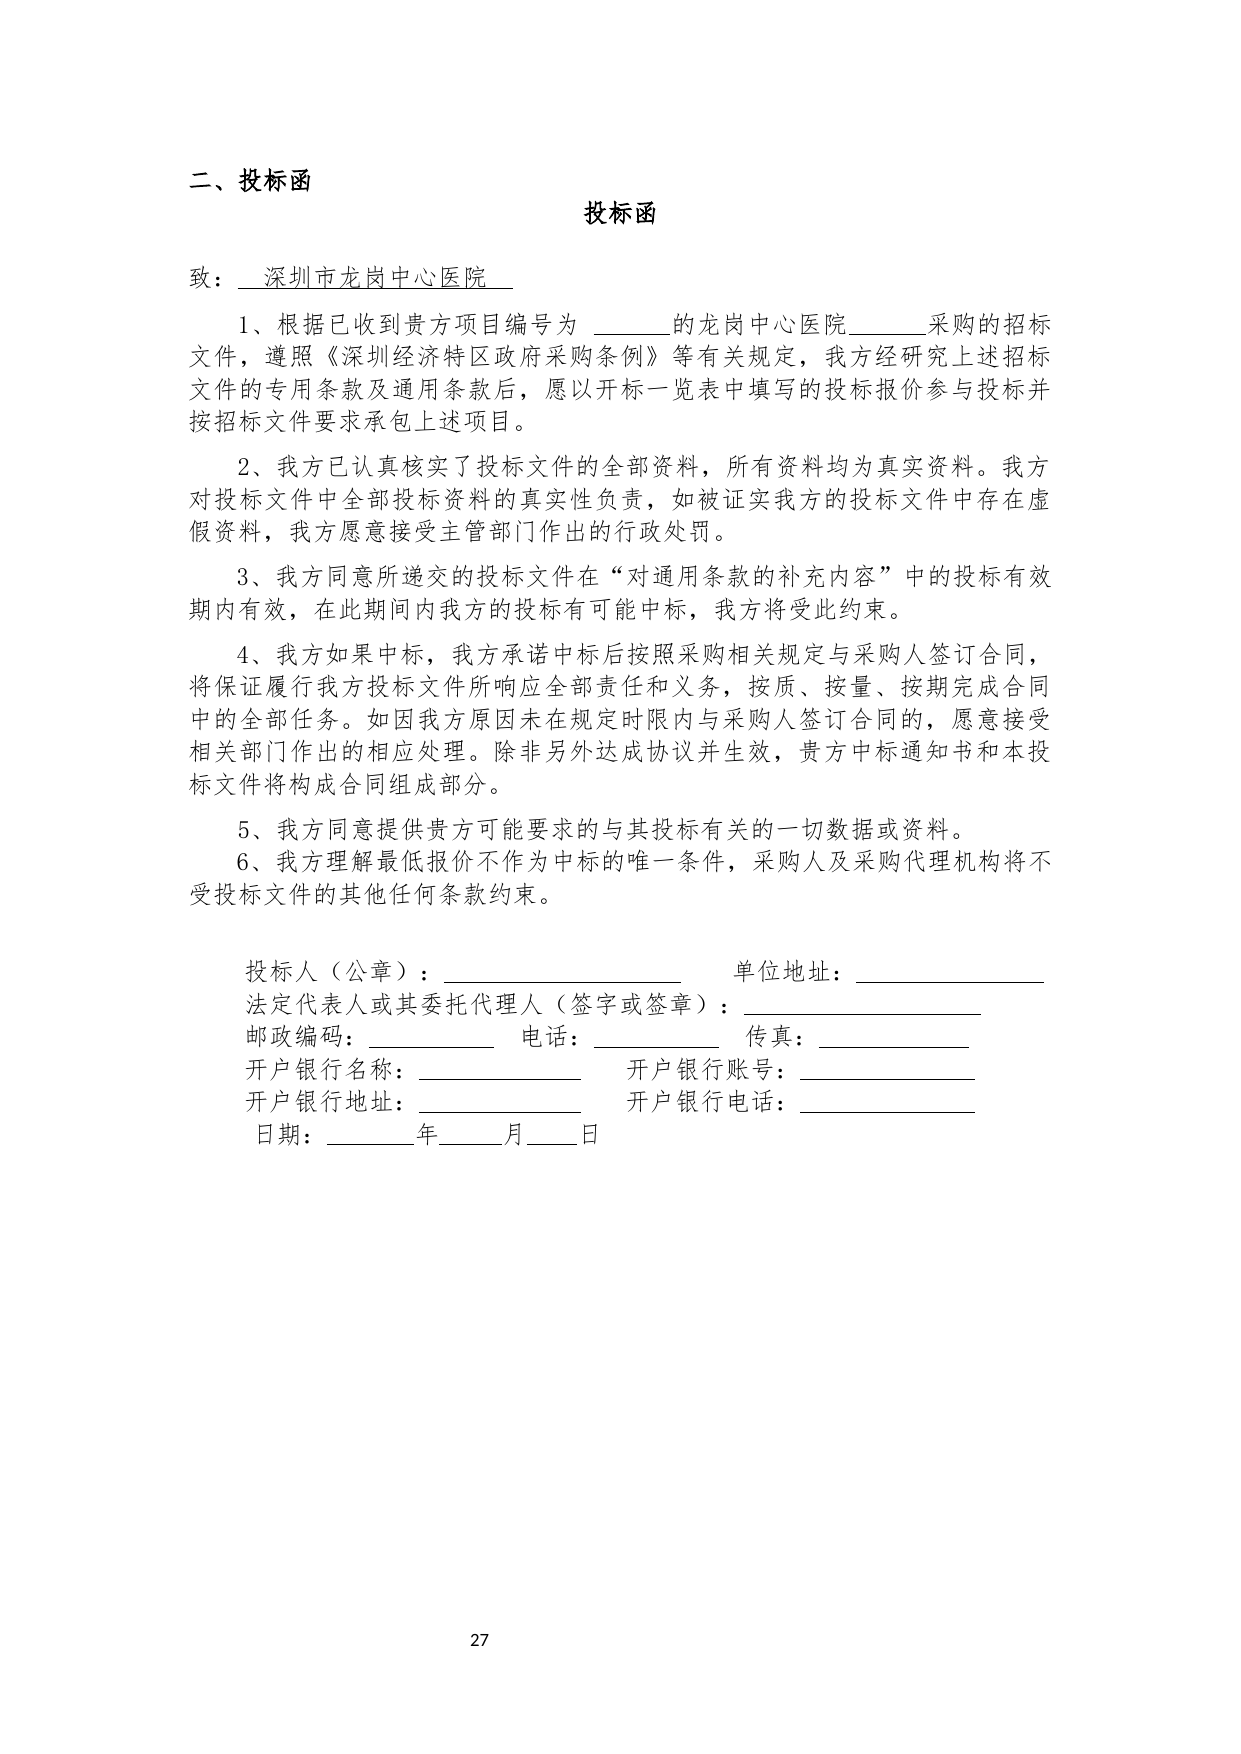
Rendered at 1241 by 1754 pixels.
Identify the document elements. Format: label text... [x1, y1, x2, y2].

text 4、我方如果中标，我方承诺中标后按照采购相关规定与采购人签订合同，将保证履行我方投标文件所响应全部责任和义务，按质、按量、按期完成合同中的全部任务。如因我方原因未在规定时限内与采购人签订合同的，愿意接受相关部门作出的相应处理。除非另外达成协议并生效，贵方中标通知书和本投标文件将构成合同组成部分。 [187, 636, 1053, 799]
text 开户银行地址： 开户银行电话： [244, 1084, 1053, 1116]
text 投标人（公章）： 单位地址： [244, 954, 1053, 986]
text 日期： 年 月 日 [187, 1116, 1053, 1149]
list 二、投标函 [187, 162, 1053, 194]
text 邮政编码： 电话： 传真： [244, 1019, 1053, 1051]
text 2、我方已认真核实了投标文件的全部资料，所有资料均为真实资料。我方对投标文件中全部投标资料的真实性负责，如被证实我方的投标文件中存在虚假资料，我方愿意接受主管部门作出的行政处罚。 [187, 449, 1053, 546]
text 法定代表人或其委托代理人（签字或签章）： [244, 986, 1053, 1019]
text 1、根据已收到贵方项目编号为 的龙岗中心医院 采购的招标文件，遵照《深圳经济特区政府采购条例》等有关规定，我方经研究上述招标文件的专用条款及通用条款后，愿以开标一览表中填写的投标报价参与投标并按招标文件要求承包上述项目。 [187, 306, 1053, 436]
text 6、我方理解最低报价不作为中标的唯一条件，采购人及采购代理机构将不受投标文件的其他任何条款约束。 [187, 844, 1053, 909]
text 投标函 [187, 194, 1053, 227]
text 3、我方同意所递交的投标文件在“对通用条款的补充内容”中的投标有效期内有效，在此期间内我方的投标有可能中标，我方将受此约束。 [187, 559, 1053, 624]
text 开户银行名称： 开户银行账号： [244, 1051, 1053, 1084]
text 致： 深圳市龙岗中心医院 [187, 259, 1053, 292]
text 5、我方同意提供贵方可能要求的与其投标有关的一切数据或资料。 [187, 811, 1053, 844]
